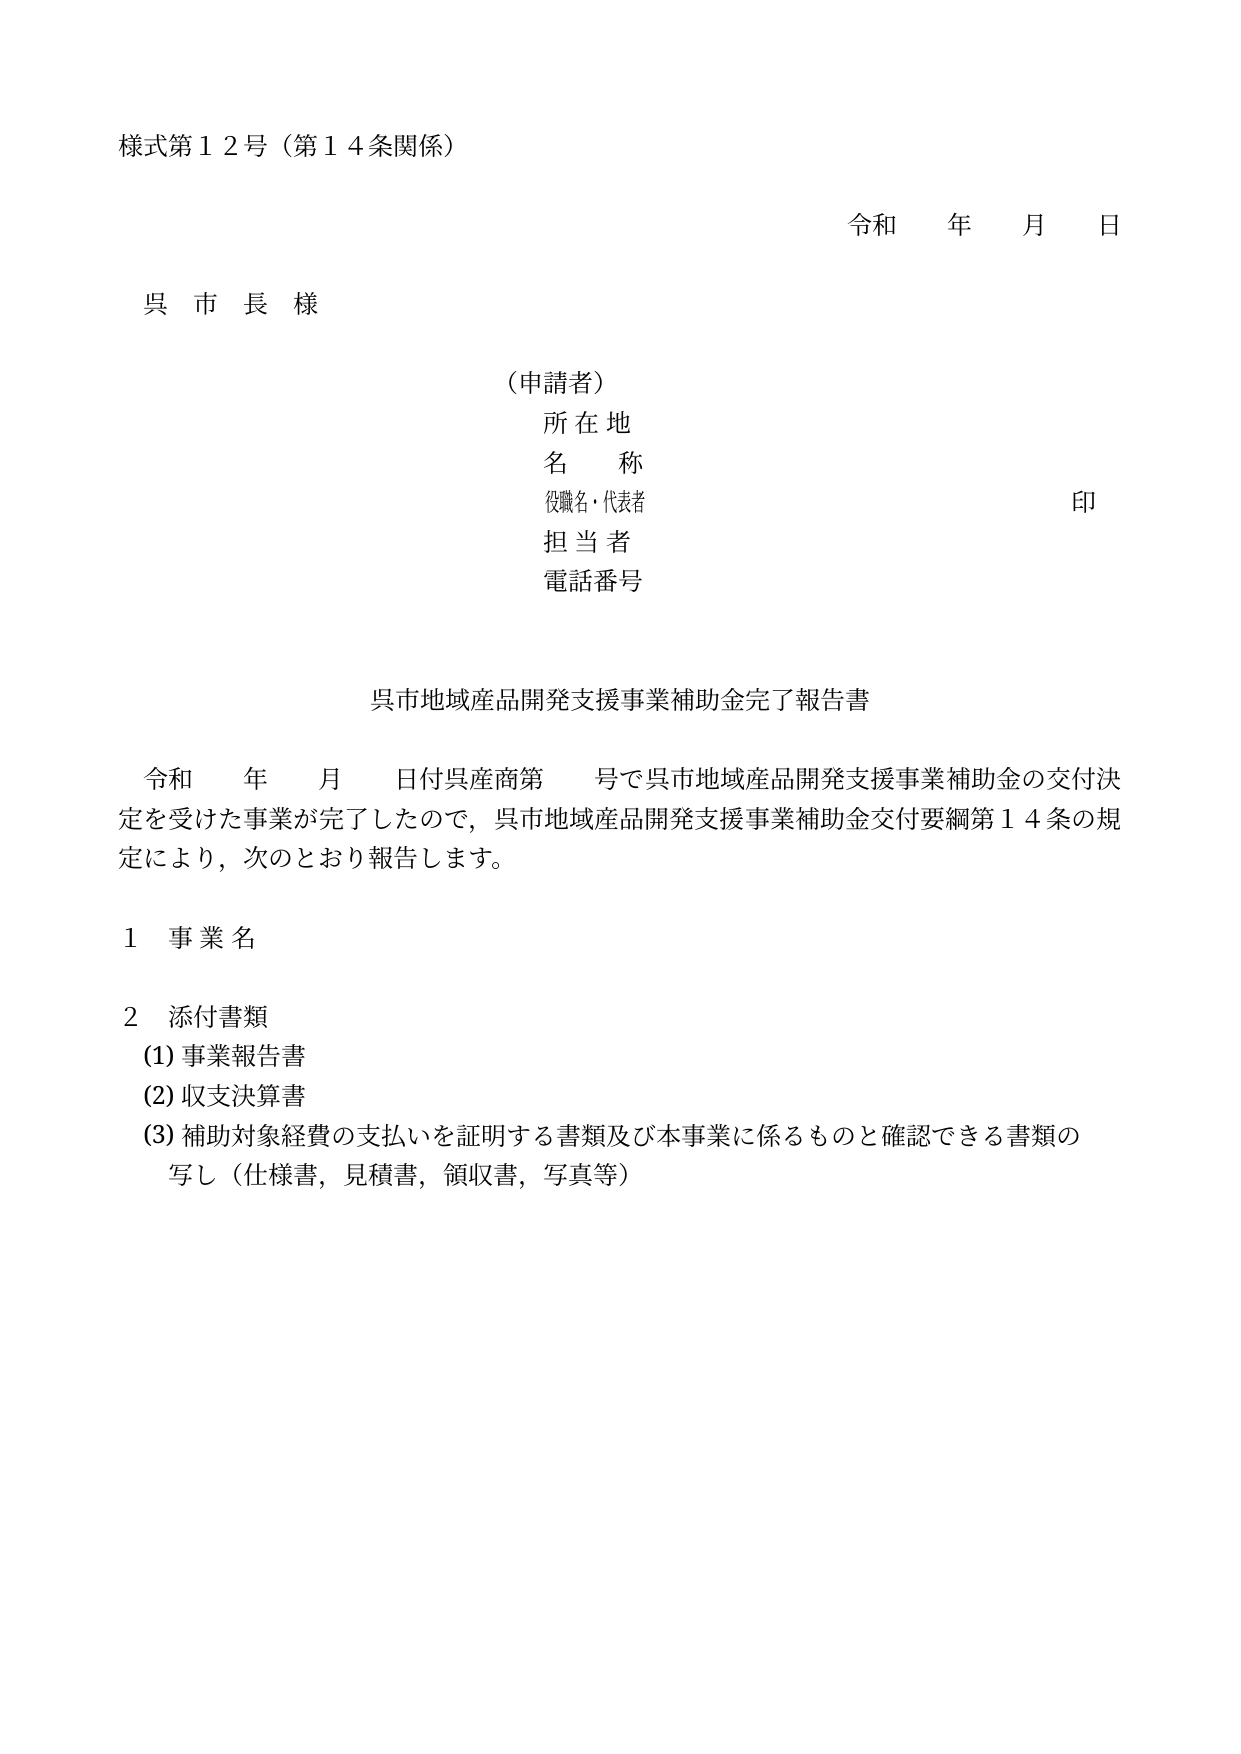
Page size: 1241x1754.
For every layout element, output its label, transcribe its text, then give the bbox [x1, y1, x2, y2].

text 写し（仕様書，見積書，領収書，写真等） [118, 1154, 1122, 1194]
text 令和 年 月 日付呉産商第 号で呉市地域産品開発支援事業補助金の交付決定を受けた事業が完了したので，呉市地域産品開発支援事業補助金交付要綱第１４条の規定により，次のとおり報告します。 [118, 758, 1122, 877]
text 呉 市 長 様 [118, 283, 1122, 323]
text （申請者） [118, 362, 1122, 402]
text 様式第１２号（第１４条関係） [118, 125, 1122, 164]
text (1) 事業報告書 [118, 1035, 1122, 1075]
text 担 当 者 [118, 521, 1122, 560]
text ２ 添付書類 [118, 996, 1122, 1035]
text 令和 年 月 日 [118, 204, 1122, 244]
text １ 事 業 名 [118, 917, 1122, 956]
text 名 称 [118, 442, 1122, 481]
text 所 在 地 [118, 402, 1122, 442]
text (2) 収支決算書 [118, 1075, 1122, 1114]
text (3) 補助対象経費の支払いを証明する書類及び本事業に係るものと確認できる書類の [118, 1114, 1122, 1154]
text 電話番号 [118, 560, 1122, 600]
text 呉市地域産品開発支援事業補助金完了報告書 [118, 679, 1122, 719]
text 役職名・代表者 印 [118, 481, 1122, 521]
